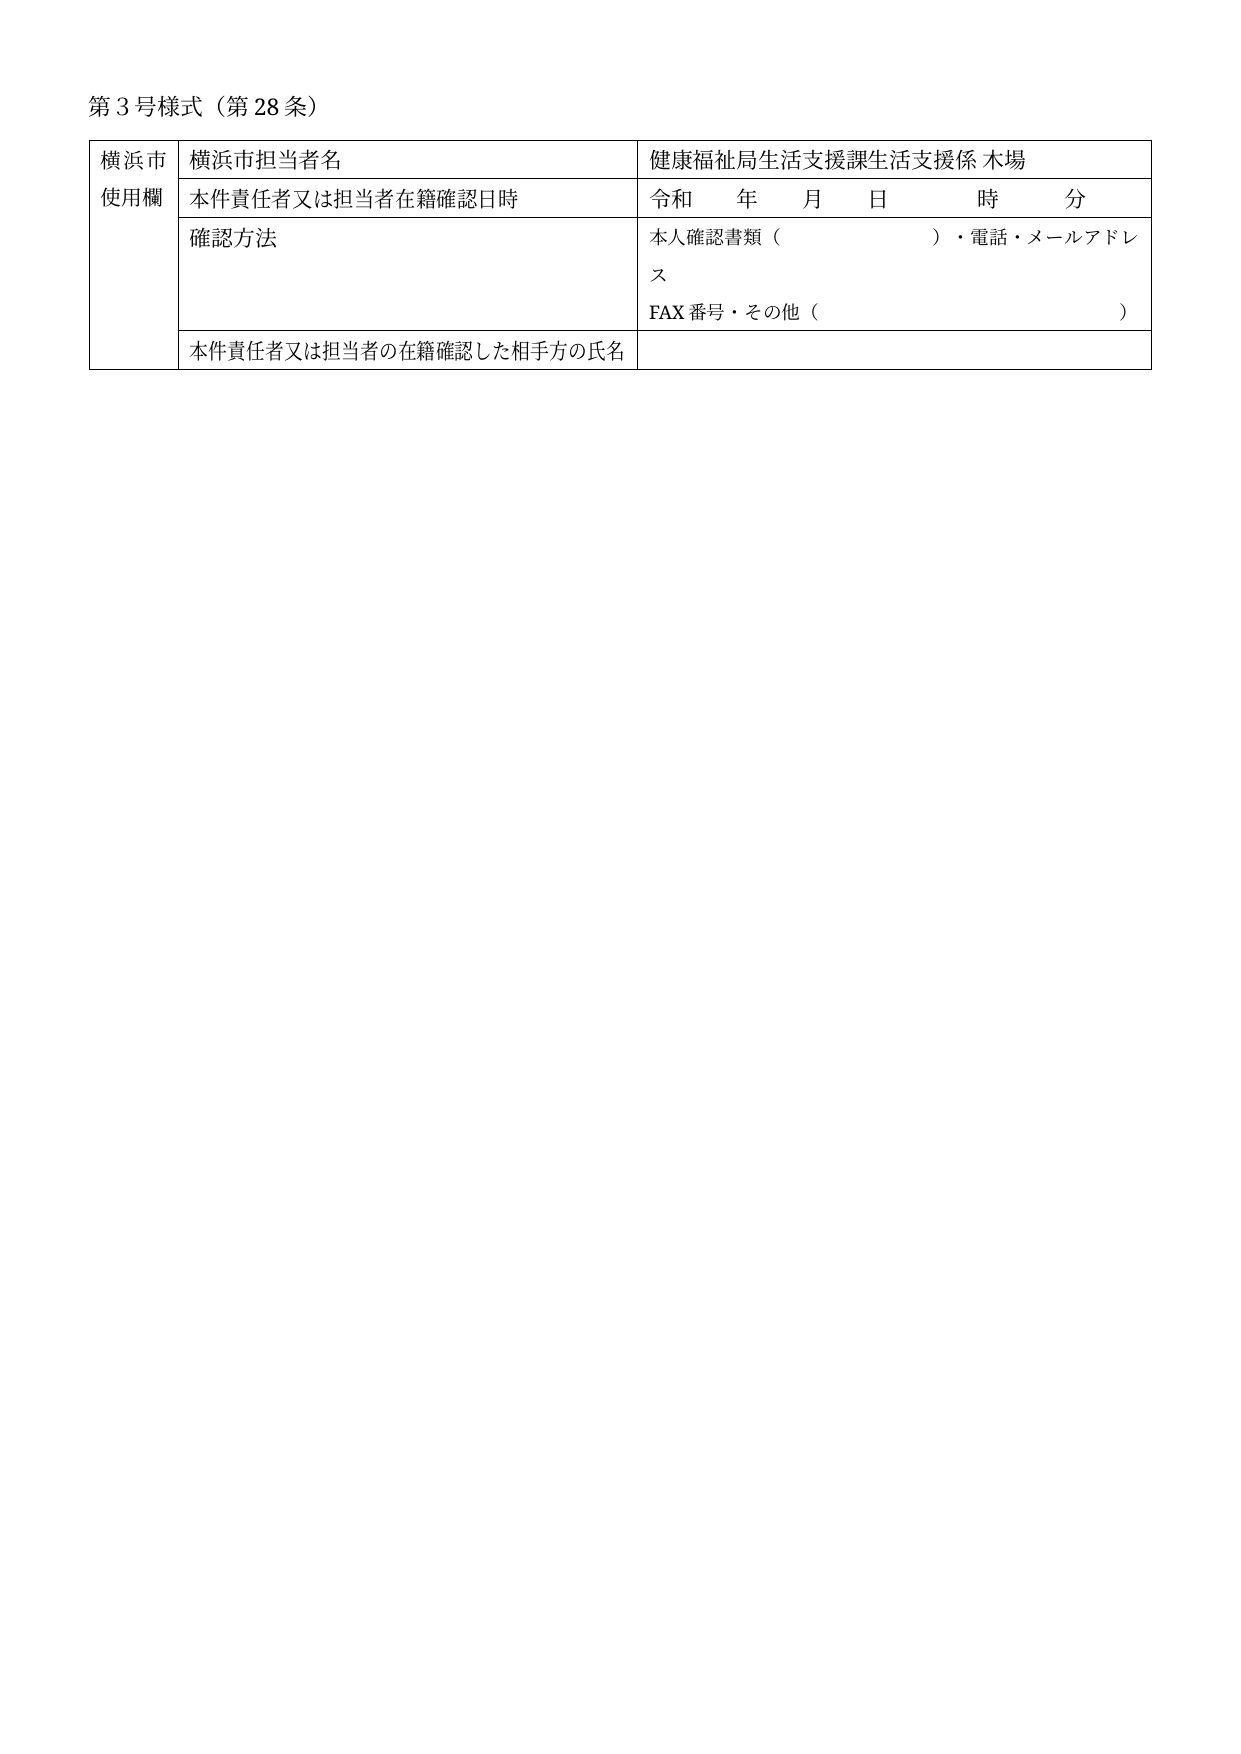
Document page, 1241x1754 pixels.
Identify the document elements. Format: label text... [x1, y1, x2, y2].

table_cell 確認方法 [179, 218, 637, 330]
table_header 横浜市担当者名 [179, 141, 637, 178]
table_cell 本件責任者又は担当者在籍確認日時 [179, 179, 637, 217]
table_header 健康福祉局生活支援課生活支援係 木場 [638, 141, 1151, 178]
table_cell 本件責任者又は担当者の在籍確認した相手方の氏名 [179, 331, 637, 369]
table_cell 令和 年 月 日 時 分 [638, 179, 1151, 217]
table_header 横浜市使用欄 [90, 141, 178, 369]
table_cell 本人確認書類（ ）・電話・メールアドレス FAX番号・その他（ ） [638, 218, 1151, 330]
table_cell [638, 331, 1151, 369]
